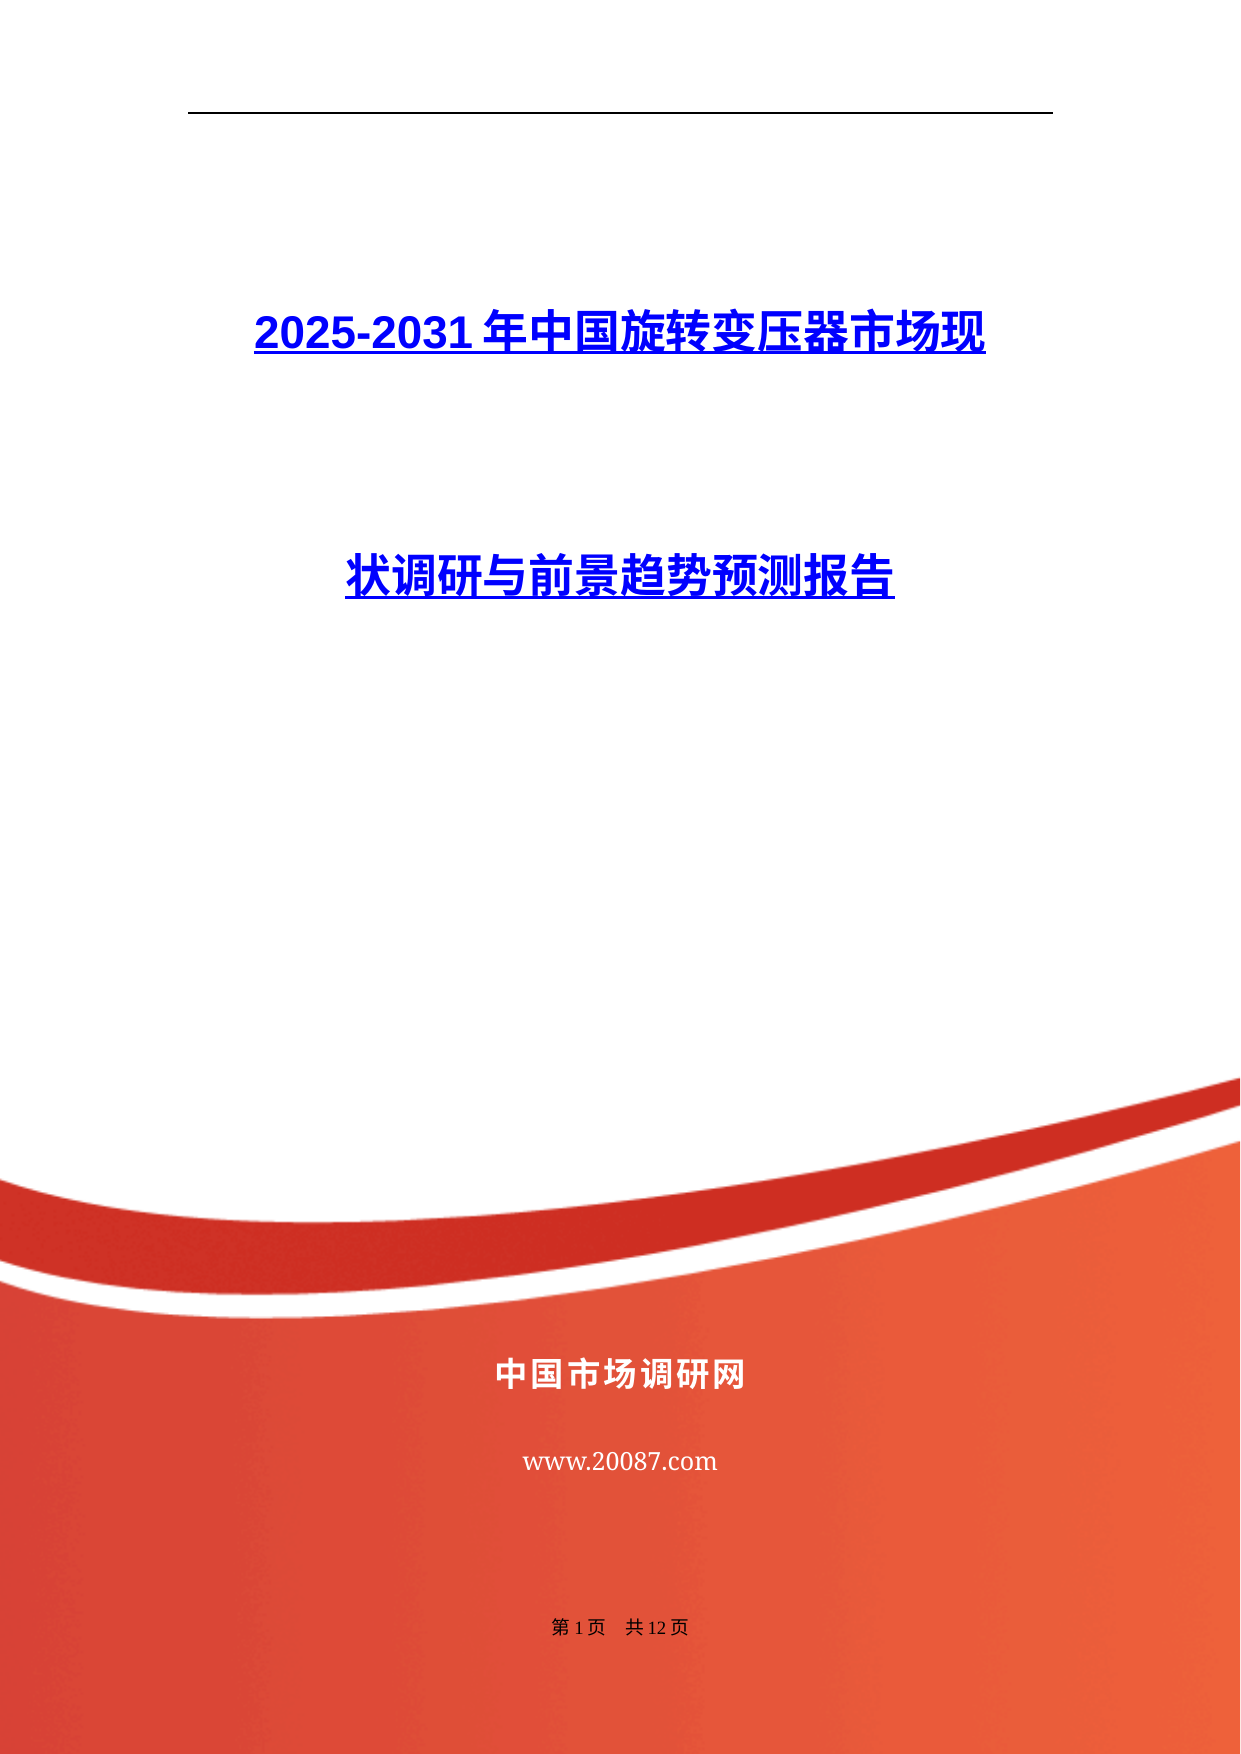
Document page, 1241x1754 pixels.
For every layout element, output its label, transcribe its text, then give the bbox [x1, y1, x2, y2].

text www.20087.com [187, 1428, 1053, 1493]
table_header 2025-2031年中国旋转变压器市场现状调研与前景趋势预测报告 [188, 207, 1053, 773]
picture [0, 1006, 1241, 1754]
subtitle 中国市场调研网 [187, 1339, 1053, 1404]
